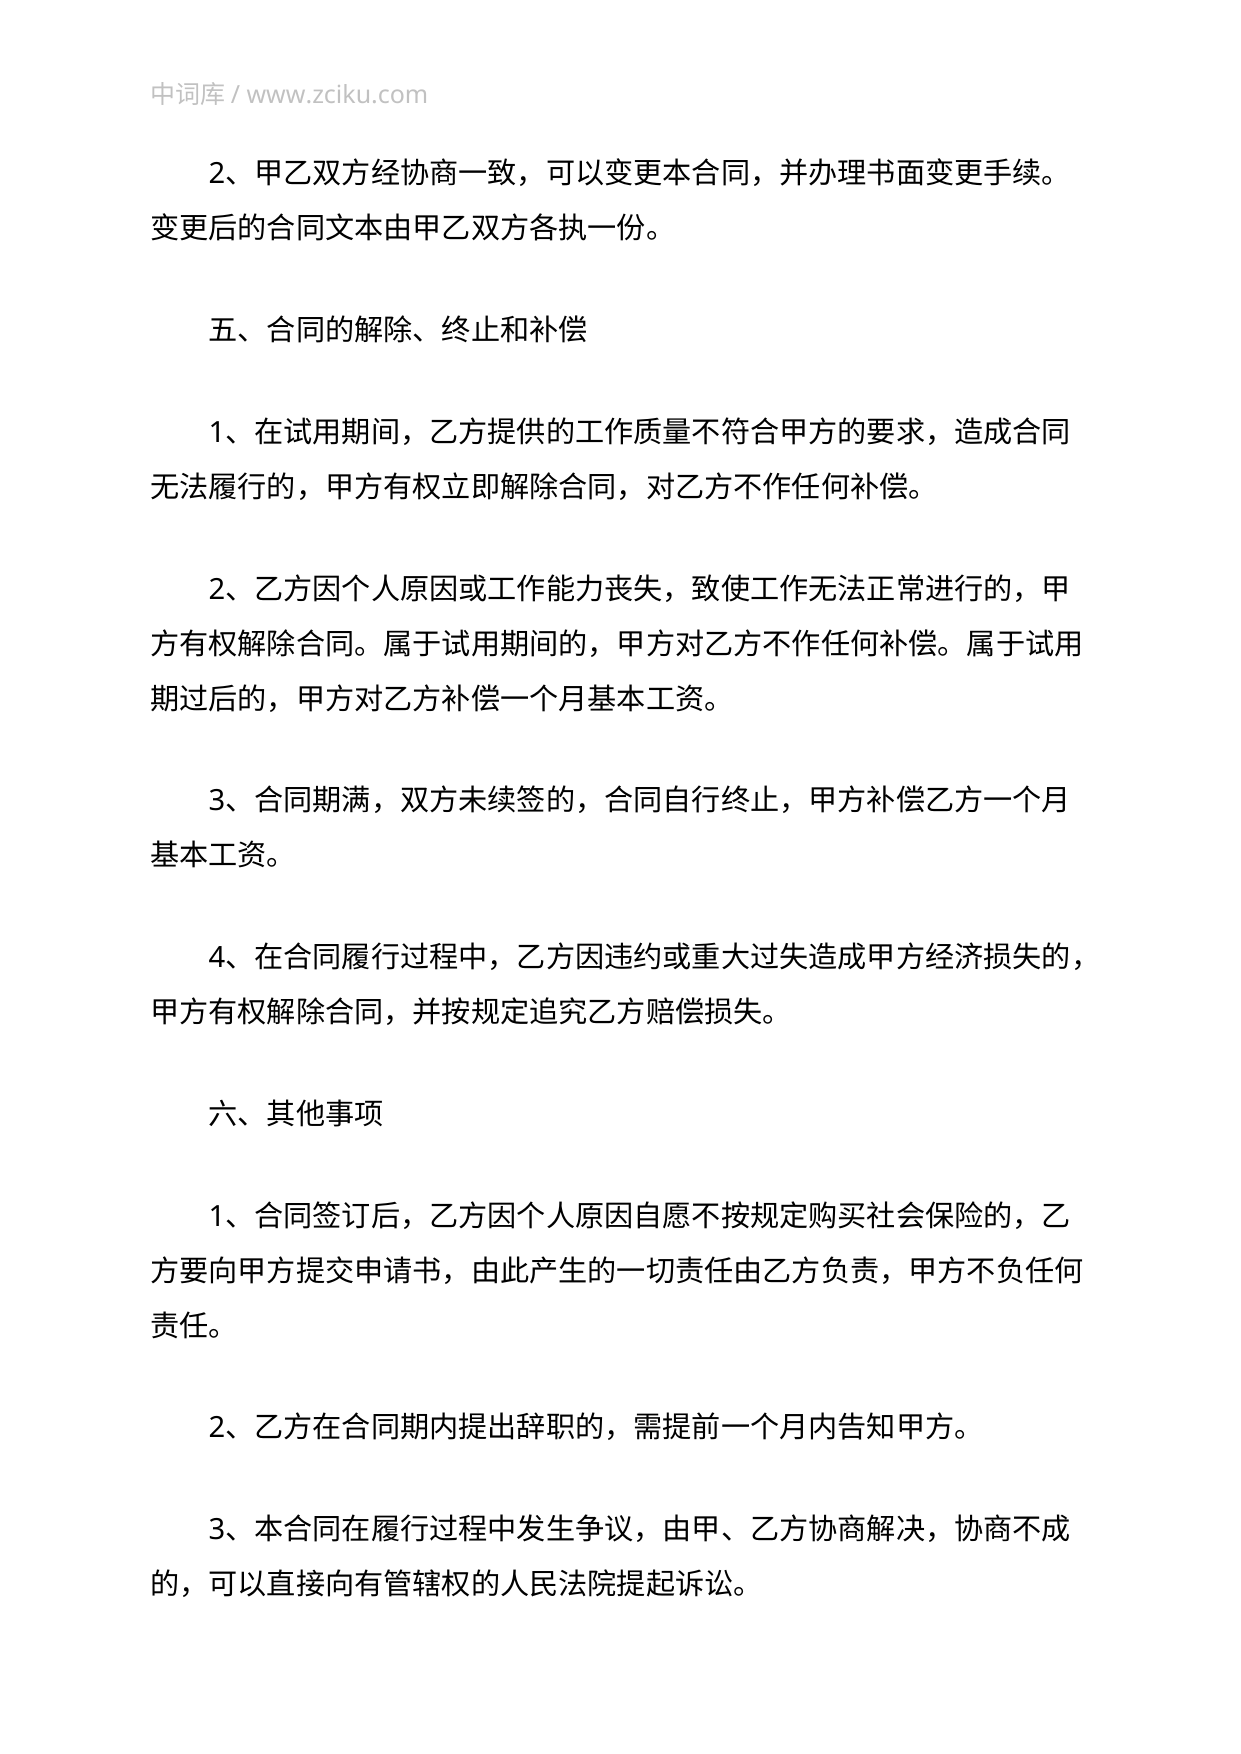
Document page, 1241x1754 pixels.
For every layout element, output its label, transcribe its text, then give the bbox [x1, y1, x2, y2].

text 六、其他事项 [150, 1091, 1090, 1133]
text 4、在合同履行过程中，乙方因违约或重大过失造成甲方经济损失的，甲方有权解除合同，并按规定追究乙方赔偿损失。 [150, 934, 1090, 1031]
text 3、本合同在履行过程中发生争议，由甲、乙方协商解决，协商不成的，可以直接向有管辖权的人民法院提起诉讼。 [150, 1506, 1090, 1603]
text 五、合同的解除、终止和补偿 [150, 307, 1090, 349]
text 2、乙方在合同期内提出辞职的，需提前一个月内告知甲方。 [150, 1404, 1090, 1446]
text 2、甲乙双方经协商一致，可以变更本合同，并办理书面变更手续。变更后的合同文本由甲乙双方各执一份。 [150, 150, 1090, 247]
text 3、合同期满，双方未续签的，合同自行终止，甲方补偿乙方一个月基本工资。 [150, 777, 1090, 874]
text 1、在试用期间，乙方提供的工作质量不符合甲方的要求，造成合同无法履行的，甲方有权立即解除合同，对乙方不作任何补偿。 [150, 408, 1090, 506]
text 2、乙方因个人原因或工作能力丧失，致使工作无法正常进行的，甲方有权解除合同。属于试用期间的，甲方对乙方不作任何补偿。属于试用期过后的，甲方对乙方补偿一个月基本工资。 [150, 565, 1090, 717]
text 1、合同签订后，乙方因个人原因自愿不按规定购买社会保险的，乙方要向甲方提交申请书，由此产生的一切责任由乙方负责，甲方不负任何责任。 [150, 1192, 1090, 1344]
